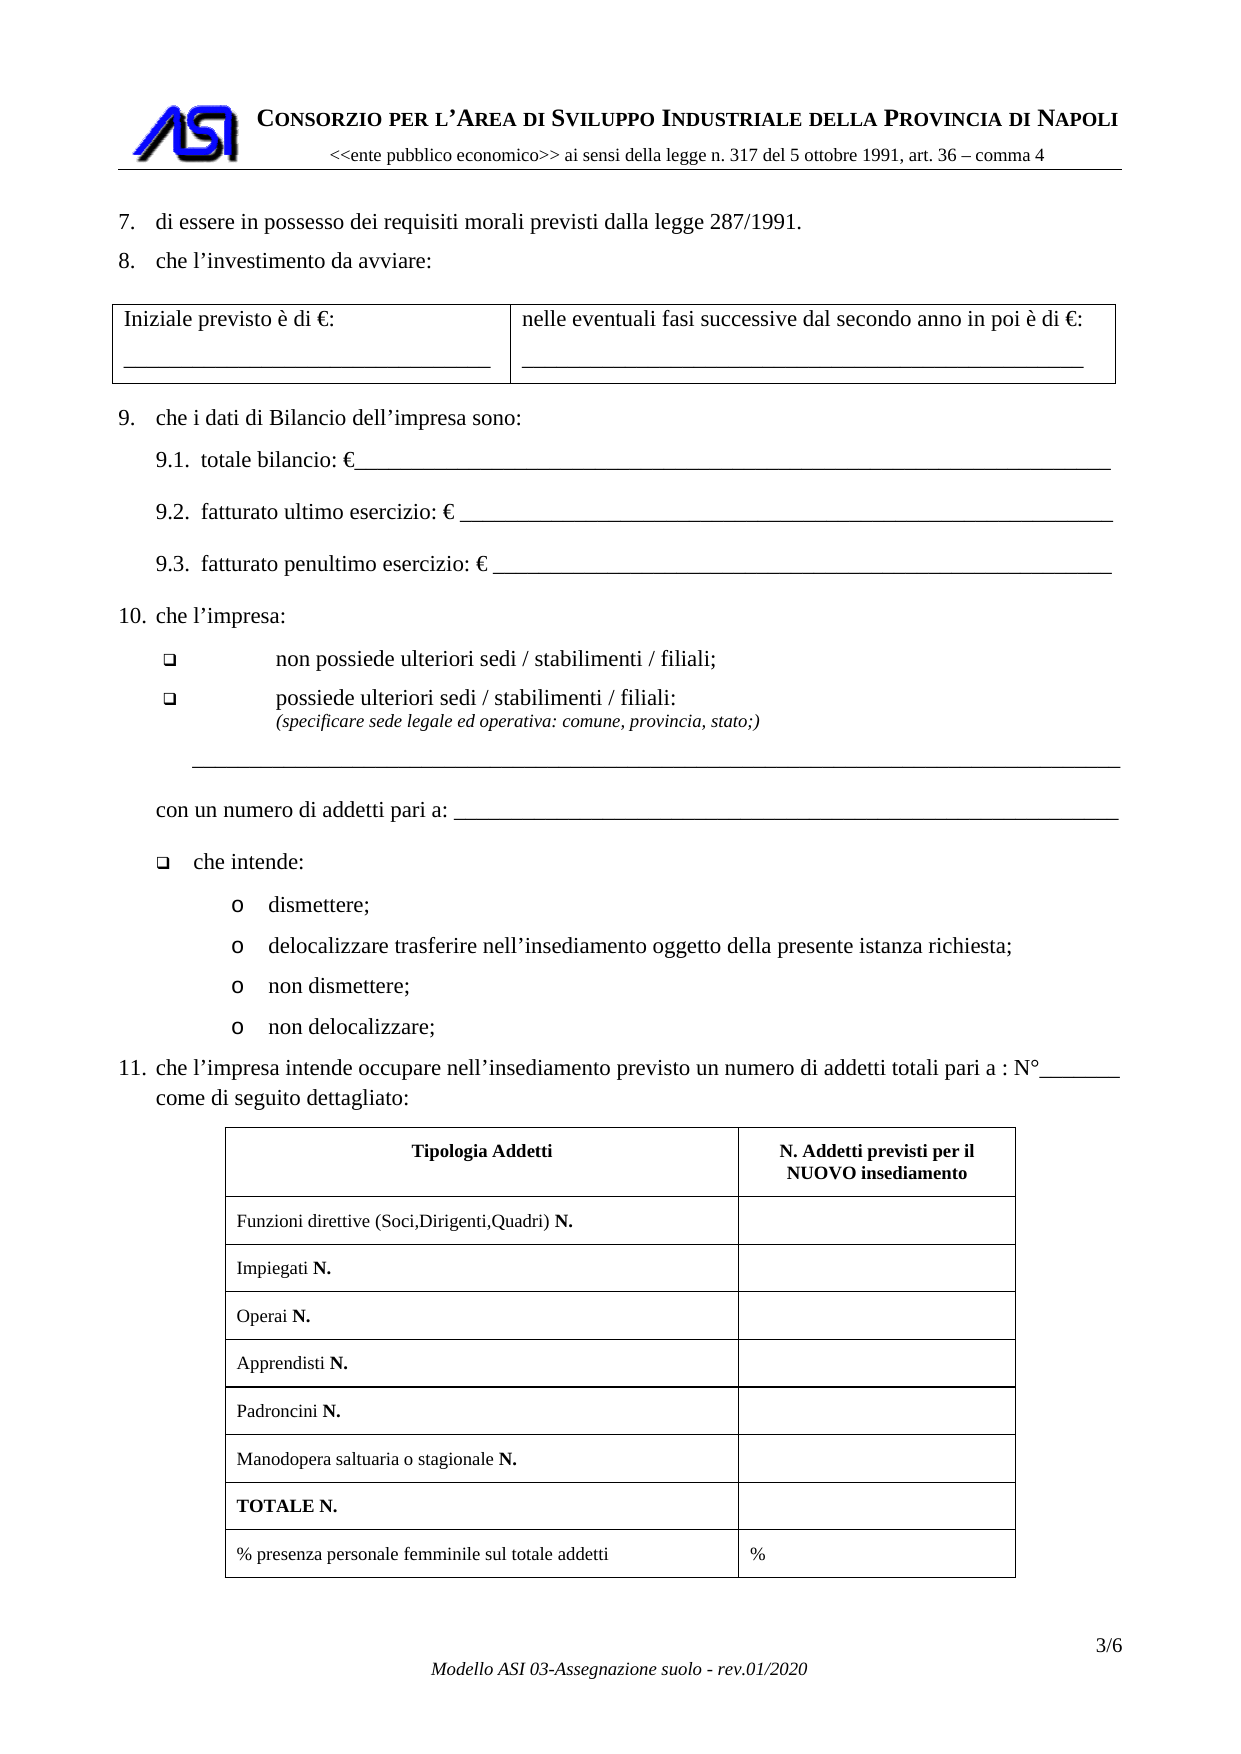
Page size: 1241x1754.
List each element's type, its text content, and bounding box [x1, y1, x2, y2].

list fatturato penultimo esercizio: € ______________________________________________________ [156, 550, 1122, 577]
table_cell Impiegati N. [226, 1245, 738, 1291]
table_cell Apprendisti N. [226, 1340, 738, 1386]
table_cell Manodopera saltuaria o stagionale N. [226, 1435, 738, 1482]
table_cell [739, 1483, 1015, 1529]
list non dismettere; [231, 972, 1122, 1001]
table_header Tipologia Addetti [226, 1128, 738, 1196]
table_cell % [739, 1530, 1015, 1577]
table_cell Funzioni direttive (Soci,Dirigenti,Quadri) N. [226, 1197, 738, 1243]
list che l’impresa intende occupare nell’insediamento previsto un numero di addetti totali pari a : N°_______ come di seguito dettagliato: [118, 1054, 1122, 1110]
list delocalizzare trasferire nell’insediamento oggetto della presente istanza richiesta; [231, 932, 1122, 960]
text _________________________________________________________________________________ [192, 744, 1122, 771]
table_header Iniziale previsto è di €: ________________________________ [113, 305, 510, 382]
list non delocalizzare; [231, 1013, 1122, 1041]
table_cell Padroncini N. [226, 1388, 738, 1434]
table_cell [739, 1388, 1015, 1434]
list possiede ulteriori sedi / stabilimenti / filiali: [162, 684, 1122, 710]
text (specificare sede legale ed operativa: comune, provincia, stato;) [276, 710, 1122, 732]
table_cell Operai N. [226, 1292, 738, 1339]
table_cell [739, 1197, 1015, 1243]
table_cell % presenza personale femminile sul totale addetti [226, 1530, 738, 1577]
table_cell [739, 1292, 1015, 1339]
text con un numero di addetti pari a: __________________________________________________________ [156, 796, 1122, 823]
table_cell TOTALE N. [226, 1483, 738, 1529]
table_cell [739, 1340, 1015, 1386]
table_header nelle eventuali fasi successive dal secondo anno in poi è di €: _________________________________________________ [511, 305, 1115, 382]
list che i dati di Bilancio dell’impresa sono: [118, 290, 1122, 430]
list che intende: [156, 848, 1122, 874]
list dismettere; [231, 891, 1122, 919]
list di essere in possesso dei requisiti morali previsti dalla legge 287/1991. [118, 208, 1122, 234]
table_cell [739, 1245, 1015, 1291]
list totale bilancio: €__________________________________________________________________ [156, 446, 1122, 473]
table_header N. Addetti previsti per il NUOVO insediamento [739, 1128, 1015, 1196]
table_cell [739, 1435, 1015, 1482]
list non possiede ulteriori sedi / stabilimenti / filiali; [162, 645, 1122, 671]
list che l’impresa: [118, 602, 1122, 629]
list che l’investimento da avviare: [118, 247, 1122, 273]
list fatturato ultimo esercizio: € _________________________________________________________ [156, 498, 1122, 525]
